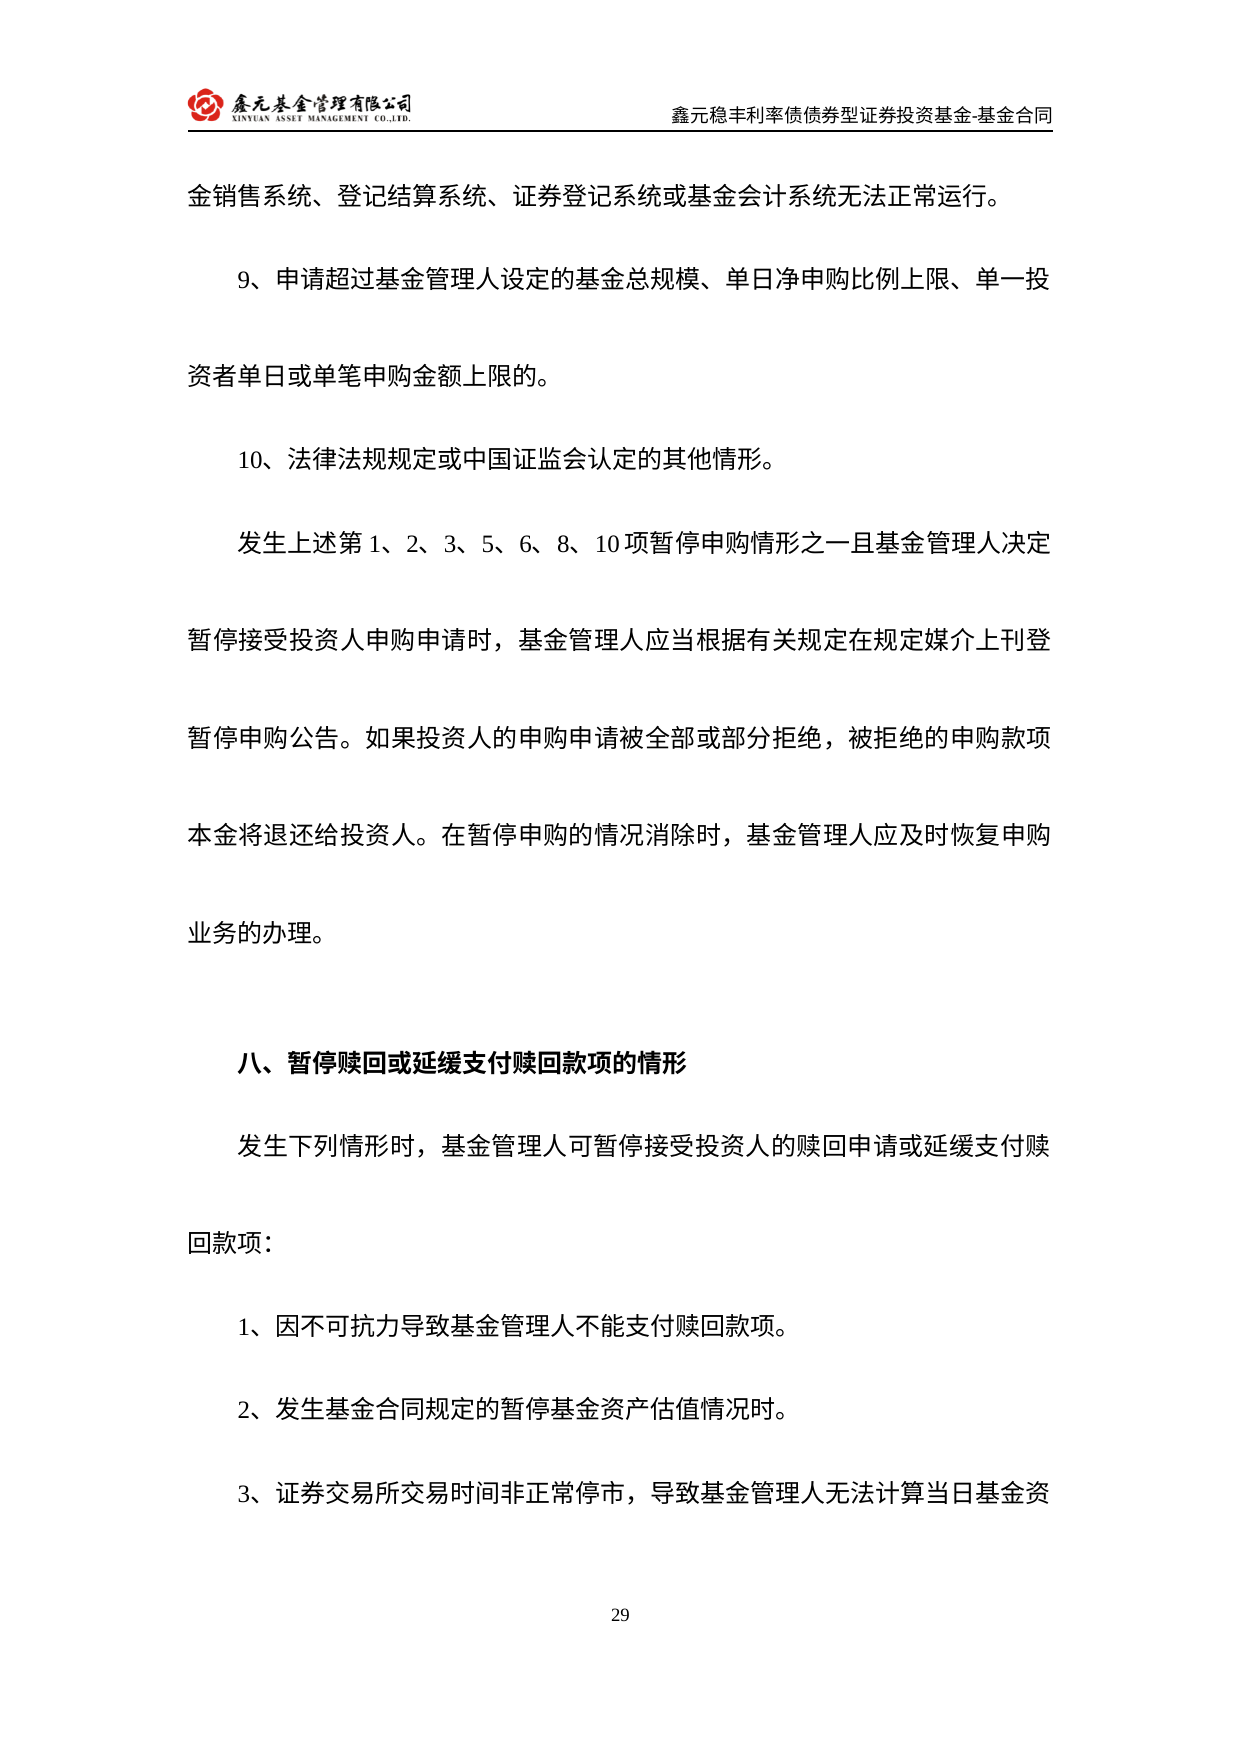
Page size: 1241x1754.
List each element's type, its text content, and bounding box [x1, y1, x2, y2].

text 2、发生基金合同规定的暂停基金资产估值情况时。 [187, 1376, 1053, 1441]
text 八、暂停赎回或延缓支付赎回款项的情形 [187, 1029, 1053, 1094]
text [187, 1459, 1053, 1524]
text 发生上述第1、2、3、5、6、8、10项暂停申购情形之一且基金管理人决定暂停接受投资人申购申请时，基金管理人应当根据有关规定在规定媒介上刊登暂停申购公告。如果投资人的申购申请被全部或部分拒绝，被拒绝的申购款项本金将退还给投资人。在暂停申购的情况消除时，基金管理人应及时恢复申购业务的办理。 [187, 509, 1053, 964]
text 1、因不可抗力导致基金管理人不能支付赎回款项。 [187, 1292, 1053, 1357]
text 发生下列情形时，基金管理人可暂停接受投资人的赎回申请或延缓支付赎回款项： [187, 1112, 1053, 1274]
picture [187, 88, 411, 123]
text 10、法律法规规定或中国证监会认定的其他情形。 [187, 426, 1053, 491]
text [187, 162, 1053, 227]
text 9、申请超过基金管理人设定的基金总规模、单日净申购比例上限、单一投资者单日或单笔申购金额上限的。 [187, 245, 1053, 407]
